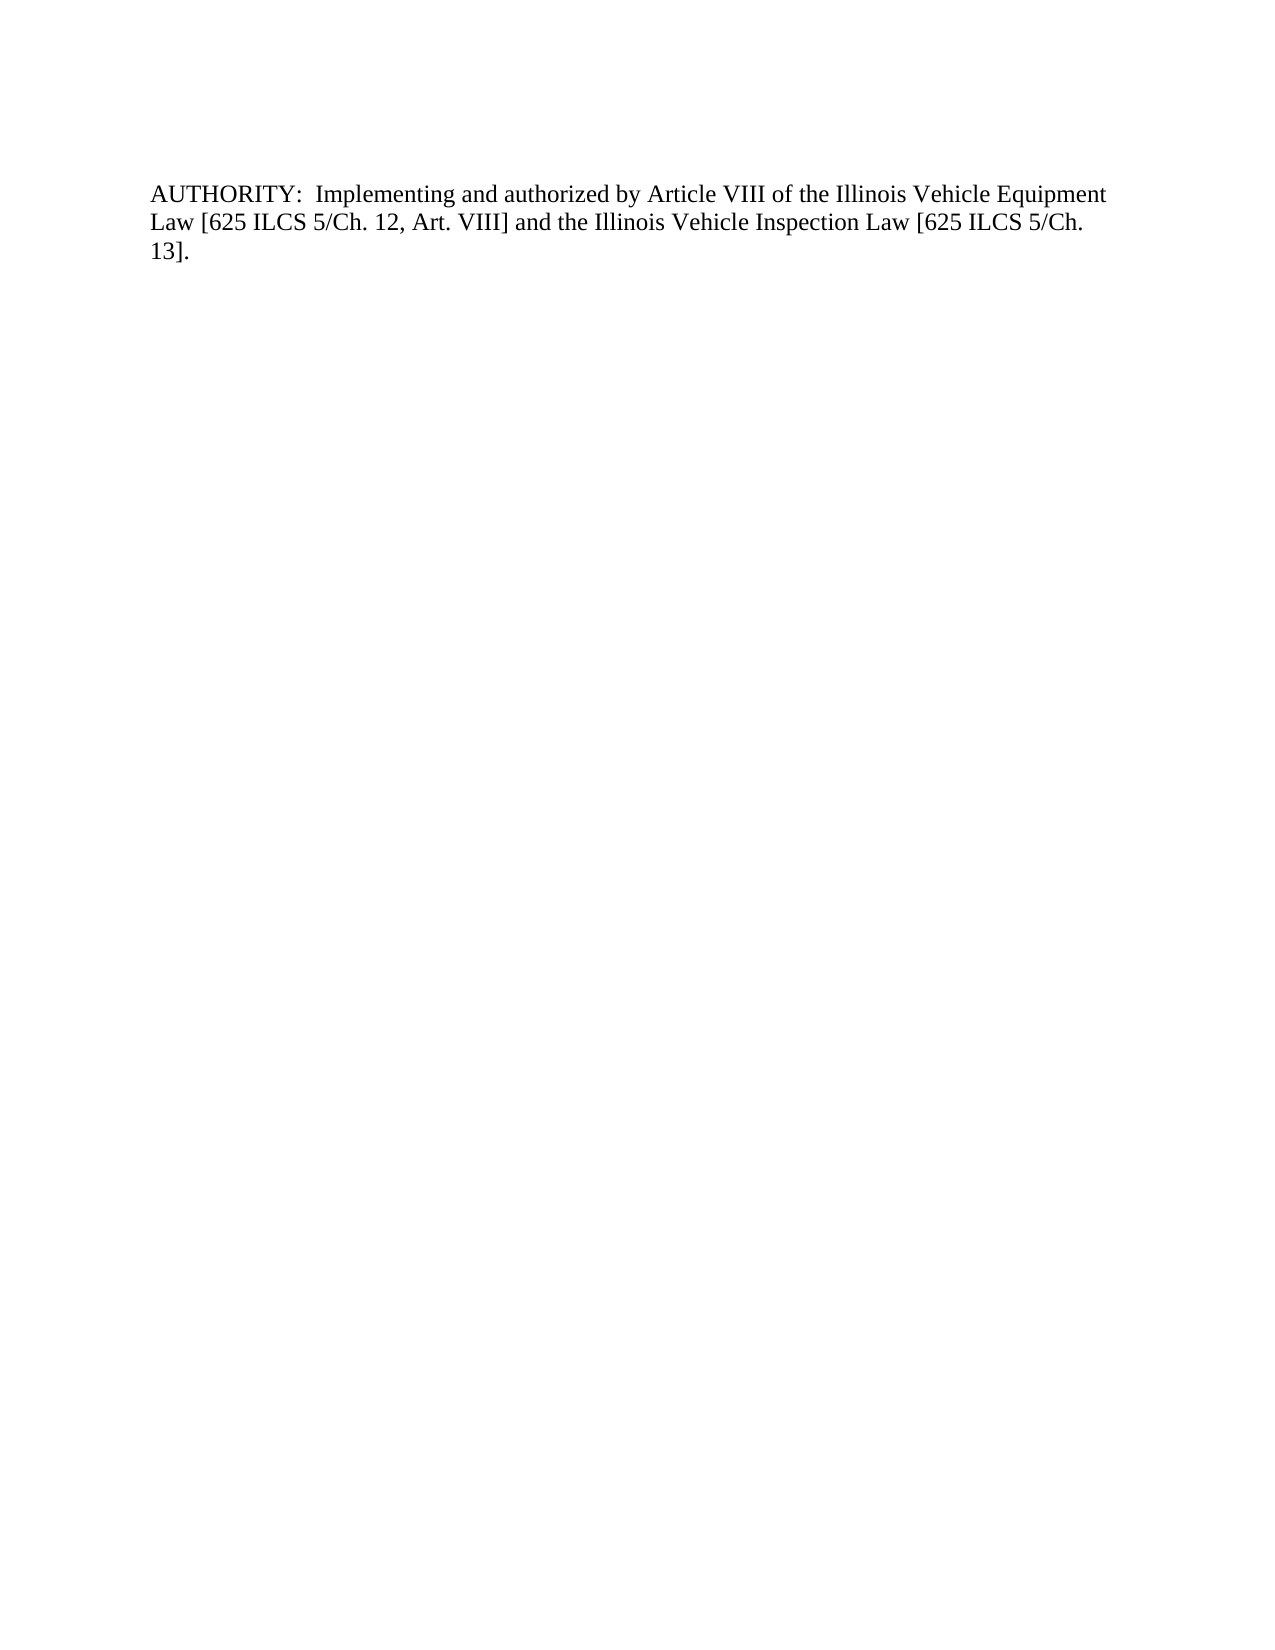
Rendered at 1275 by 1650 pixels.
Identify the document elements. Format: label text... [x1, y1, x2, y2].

text AUTHORITY: Implementing and authorized by Article VIII of the Illinois Vehicle Equipment Law [625 ILCS 5/Ch. 12, Art. VIII] and the Illinois Vehicle Inspection Law [625 ILCS 5/Ch. 13]. [150, 179, 1125, 265]
